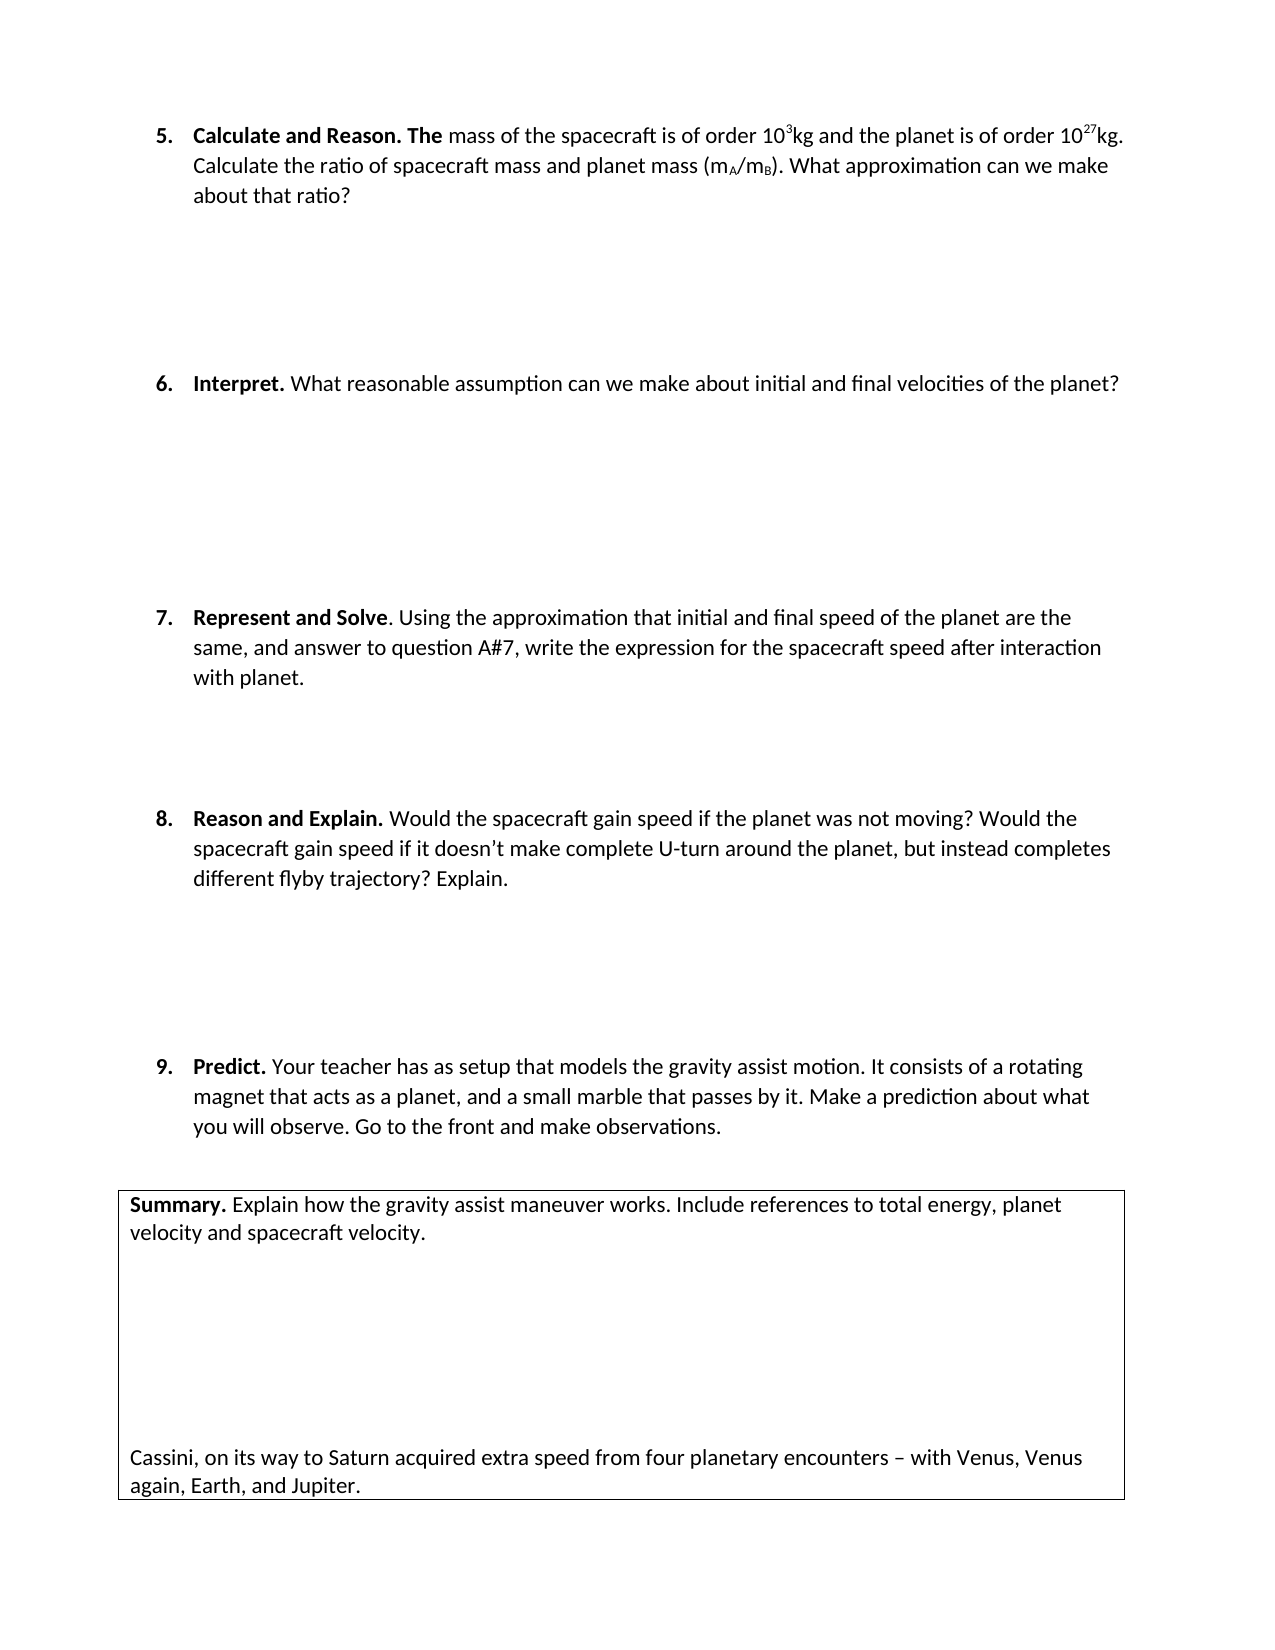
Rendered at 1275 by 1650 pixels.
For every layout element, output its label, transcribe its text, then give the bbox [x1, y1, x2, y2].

table_header Summary. Explain how the gravity assist maneuver works. Include references to total energy, planet velocity and spacecraft velocity. Cassini, on its way to Saturn acquired extra speed from four planetary encounters – with Venus, Venus again, Earth, and Jupiter. [119, 1191, 1124, 1499]
list Represent and Solve. Using the approximation that initial and final speed of the planet are the same, and answer to question A#7, write the expression for the spacecraft speed after interaction with planet. [156, 603, 1125, 691]
list Predict. Your teacher has as setup that models the gravity assist motion. It consists of a rotating magnet that acts as a planet, and a small marble that passes by it. Make a prediction about what you will observe. Go to the front and make observations. [156, 1052, 1125, 1140]
list Reason and Explain. Would the spacecraft gain speed if the planet was not moving? Would the spacecraft gain speed if it doesn’t make complete U-turn around the planet, but instead completes different flyby trajectory? Explain. [156, 804, 1125, 892]
list Interpret. What reasonable assumption can we make about initial and final velocities of the planet? [156, 369, 1125, 397]
list Calculate and Reason. The mass of the spacecraft is of order 103kg and the planet is of order 1027kg. Calculate the ratio of spacecraft mass and planet mass (mA/mB). What approximation can we make about that ratio? [156, 121, 1125, 209]
